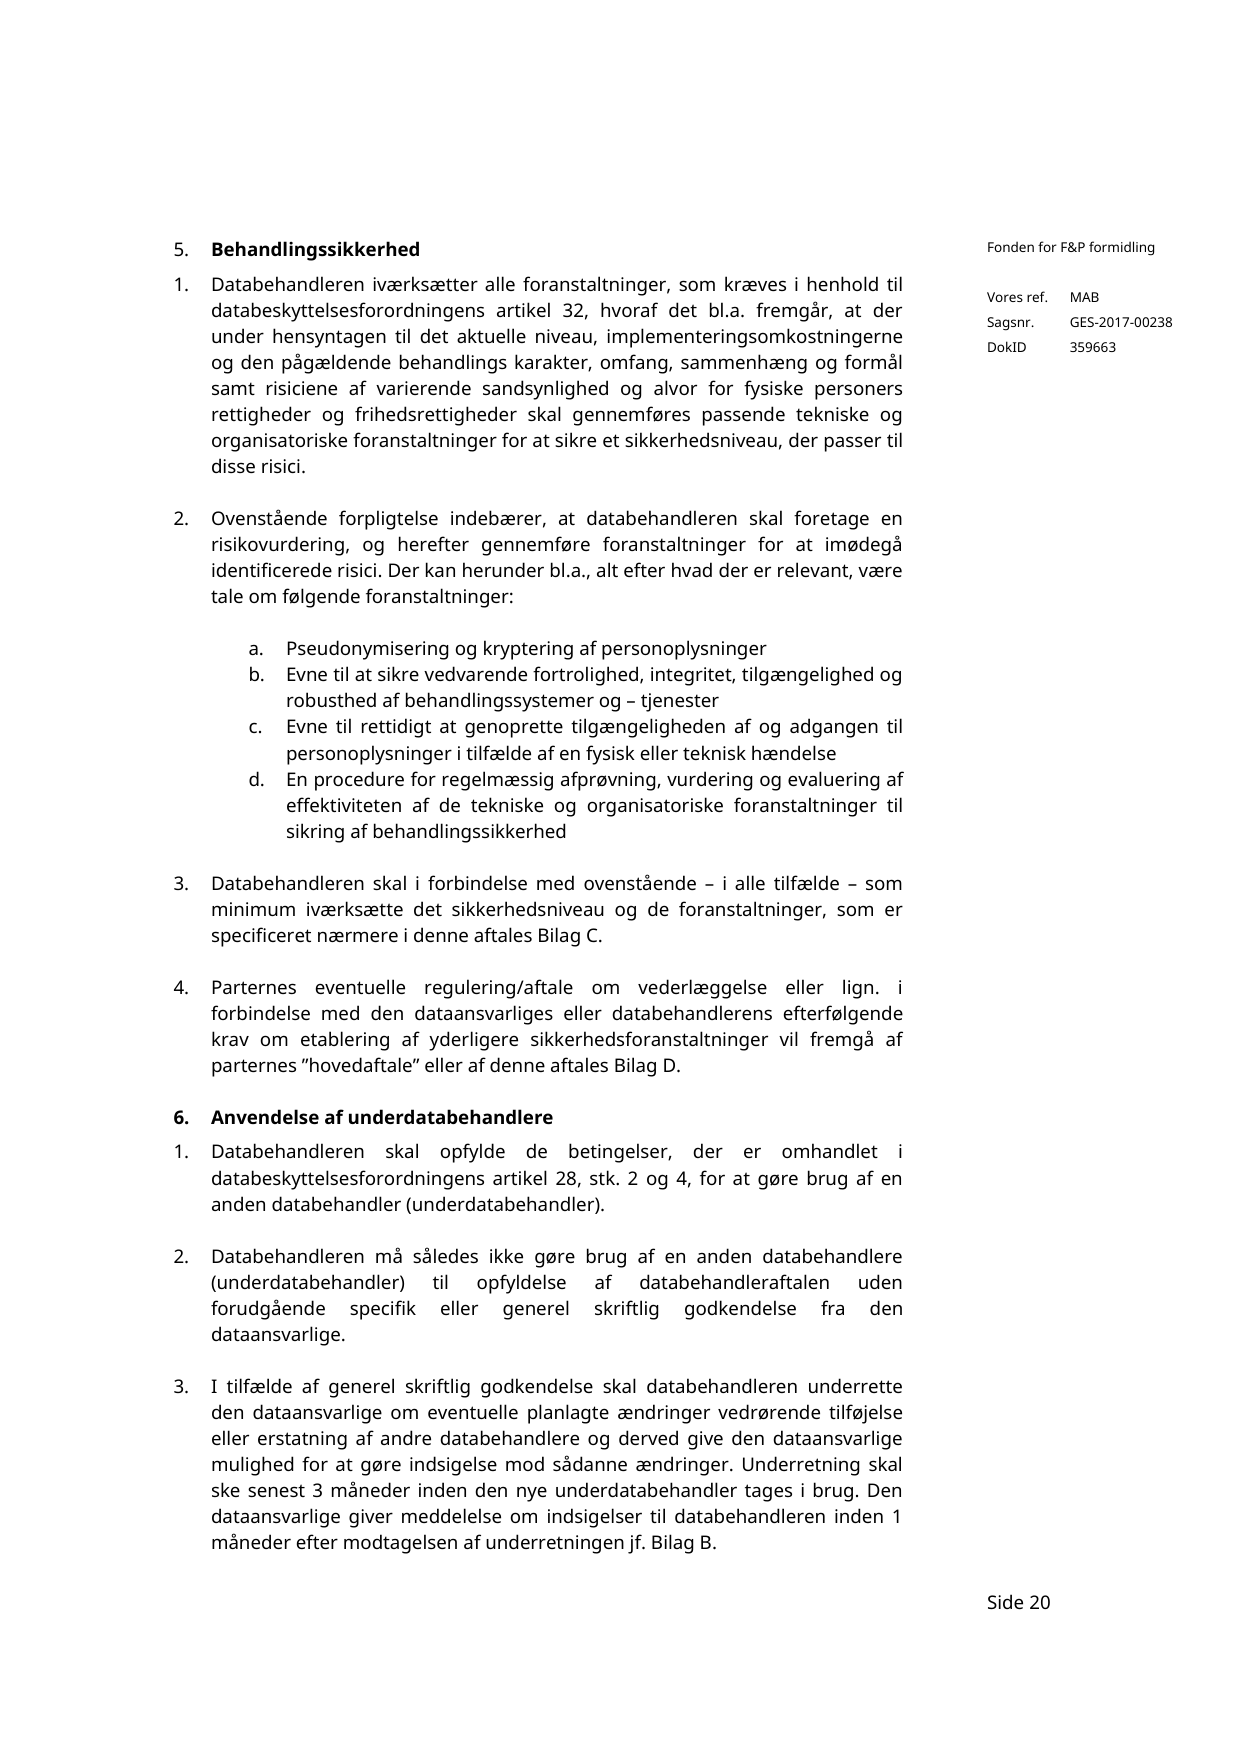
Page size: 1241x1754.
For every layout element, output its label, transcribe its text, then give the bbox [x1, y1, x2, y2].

subtitle Behandlingssikkerhed [173, 236, 904, 262]
list Evne til rettidigt at genoprette tilgængeligheden af og adgangen til personoplysninger i tilfælde af en fysisk eller teknisk hændelse [248, 713, 904, 765]
list Databehandleren må således ikke gøre brug af en anden databehandlere (underdatabehandler) til opfyldelse af databehandleraftalen uden forudgående specifik eller generel skriftlig godkendelse fra den dataansvarlige. [173, 1242, 904, 1347]
list Parternes eventuelle regulering/aftale om vederlæggelse eller lign. i forbindelse med den dataansvarliges eller databehandlerens efterfølgende krav om etablering af yderligere sikkerhedsforanstaltninger vil fremgå af parternes ”hovedaftale” eller af denne aftales Bilag D. [173, 974, 904, 1078]
list En procedure for regelmæssig afprøvning, vurdering og evaluering af effektiviteten af de tekniske og organisatoriske foranstaltninger til sikring af behandlingssikkerhed [248, 765, 904, 843]
list Ovenstående forpligtelse indebærer, at databehandleren skal foretage en risikovurdering, og herefter gennemføre foranstaltninger for at imødegå identificerede risici. Der kan herunder bl.a., alt efter hvad der er relevant, være tale om følgende foranstaltninger: [173, 505, 904, 609]
list Evne til at sikre vedvarende fortrolighed, integritet, tilgængelighed og robusthed af behandlingssystemer og – tjenester [248, 661, 904, 713]
list Databehandleren skal i forbindelse med ovenstående – i alle tilfælde – som minimum iværksætte det sikkerhedsniveau og de foranstaltninger, som er specificeret nærmere i denne aftales Bilag C. [173, 869, 904, 948]
subtitle Anvendelse af underdatabehandlere [173, 1104, 904, 1130]
list Databehandleren skal opfylde de betingelser, der er omhandlet i databeskyttelsesforordningens artikel 28, stk. 2 og 4, for at gøre brug af en anden databehandler (underdatabehandler). [173, 1138, 904, 1216]
list I tilfælde af generel skriftlig godkendelse skal databehandleren underrette den dataansvarlige om eventuelle planlagte ændringer vedrørende tilføjelse eller erstatning af andre databehandlere og derved give den dataansvarlige mulighed for at gøre indsigelse mod sådanne ændringer. Underretning skal ske senest 3 måneder inden den nye underdatabehandler tages i brug. Den dataansvarlige giver meddelelse om indsigelser til databehandleren inden 1 måneder efter modtagelsen af underretningen jf. Bilag B. [173, 1373, 904, 1555]
list Pseudonymisering og kryptering af personoplysninger [248, 635, 904, 661]
list Databehandleren iværksætter alle foranstaltninger, som kræves i henhold til databeskyttelsesforordningens artikel 32, hvoraf det bl.a. fremgår, at der under hensyntagen til det aktuelle niveau, implementeringsomkostningerne og den pågældende behandlings karakter, omfang, sammenhæng og formål samt risiciene af varierende sandsynlighed og alvor for fysiske personers rettigheder og frihedsrettigheder skal gennemføres passende tekniske og organisatoriske foranstaltninger for at sikre et sikkerhedsniveau, der passer til disse risici. [173, 271, 904, 479]
